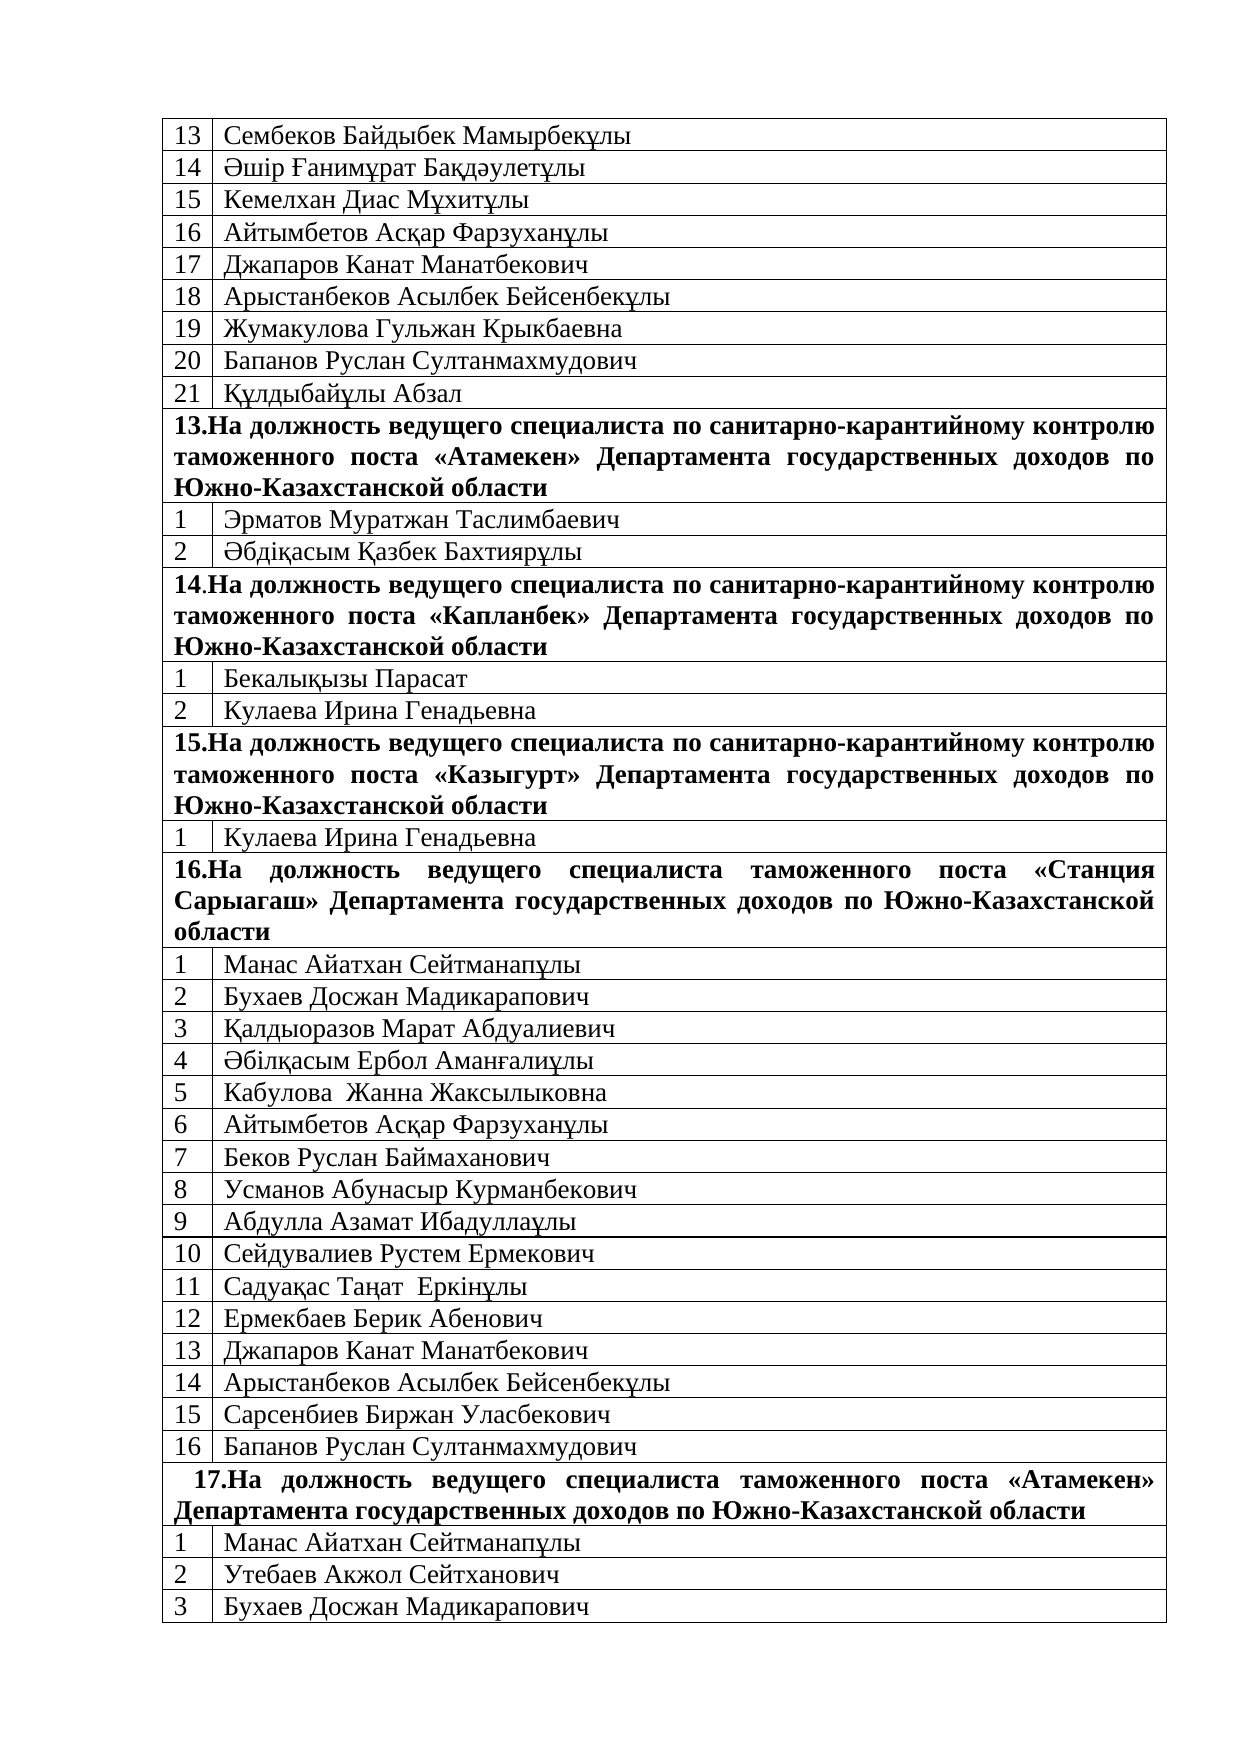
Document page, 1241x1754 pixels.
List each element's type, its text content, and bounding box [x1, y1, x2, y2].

table_cell 3 [163, 1012, 212, 1043]
table_cell Кемелхан Диас Мұхитұлы [213, 184, 1166, 215]
table_cell 16 [163, 216, 212, 247]
table_cell 1 [163, 1526, 212, 1557]
table_cell Сарсенбиев Биржан Уласбекович [213, 1398, 1166, 1429]
table_cell 1 [163, 948, 212, 979]
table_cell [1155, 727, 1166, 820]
table_cell 18 [163, 280, 212, 311]
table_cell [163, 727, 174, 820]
table_cell 1 [163, 503, 212, 534]
table_cell Эрматов Муратжан Таслимбаевич [213, 503, 1166, 534]
table_cell 8 [163, 1173, 212, 1204]
table_cell Кулаева Ирина Генадьевна [213, 821, 1166, 852]
table_cell Усманов Абунасыр Курманбекович [213, 1173, 1166, 1204]
table_cell Утебаев Акжол Сейтханович [213, 1558, 1166, 1589]
table_cell 13 [163, 1334, 212, 1365]
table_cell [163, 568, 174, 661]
table_cell Айтымбетов Асқар Фарзуханұлы [213, 1109, 1166, 1140]
table_cell 12 [163, 1302, 212, 1333]
table_cell 10 [163, 1238, 212, 1268]
table_cell 17 [163, 248, 212, 279]
table_cell Манас Айатхан Сейтманапұлы [213, 948, 1166, 979]
table_cell Садуақас Таңат Еркінұлы [213, 1270, 1166, 1301]
table_cell Джапаров Канат Манатбекович [213, 248, 1166, 279]
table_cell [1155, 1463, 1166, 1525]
table_cell 14 [163, 151, 212, 182]
table_cell 15 [163, 184, 212, 215]
table_cell 5 [163, 1076, 212, 1108]
table_cell 15 [163, 1398, 212, 1429]
table_cell Әбдіқасым Қазбек Бахтиярұлы [213, 536, 1166, 567]
table_cell Джапаров Канат Манатбекович [213, 1334, 1166, 1365]
table_cell 2 [163, 536, 212, 567]
table_cell 19 [163, 312, 212, 343]
table_cell Құлдыбайұлы Абзал [213, 377, 1166, 408]
table_cell Бапанов Руслан Султанмахмудович [213, 345, 1166, 376]
table_cell Ермекбаев Берик Абенович [213, 1302, 1166, 1333]
table_cell 4 [163, 1044, 212, 1075]
table_cell 7 [163, 1141, 212, 1172]
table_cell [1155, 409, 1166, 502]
table_cell Кабулова Жанна Жаксылыковна [213, 1076, 1166, 1108]
table_cell 21 [163, 377, 212, 408]
table_cell Айтымбетов Асқар Фарзуханұлы [213, 216, 1166, 247]
table_cell Бухаев Досжан Мадикарапович [213, 980, 1166, 1011]
table_cell Қалдыоразов Марат Абдуалиевич [213, 1012, 1166, 1043]
table_cell Сембеков Байдыбек Мамырбекұлы [213, 119, 1166, 150]
table_cell 20 [163, 345, 212, 376]
table_cell 1 [163, 662, 212, 693]
table_cell 16.На должность ведущего специалиста таможенного поста «Станция Сарыагаш» Департамента государственных доходов по Южно-Казахстанской области [163, 853, 1166, 947]
table_cell Жумакулова Гульжан Крыкбаевна [213, 312, 1166, 343]
table_cell 9 [163, 1205, 212, 1236]
table_cell Бапанов Руслан Султанмахмудович [213, 1431, 1166, 1462]
table_cell Кулаева Ирина Генадьевна [213, 694, 1166, 726]
table_cell Манас Айатхан Сейтманапұлы [213, 1526, 1166, 1557]
table_cell Абдулла Азамат Ибадуллаұлы [213, 1205, 1166, 1236]
table_cell 13 [163, 119, 212, 150]
table_cell 2 [163, 980, 212, 1011]
table_cell Әшір Ғанимұрат Бақдәулетұлы [213, 151, 1166, 182]
table_cell 11 [163, 1270, 212, 1301]
table_cell 14 [163, 1366, 212, 1397]
table_cell Бухаев Досжан Мадикарапович [213, 1590, 1166, 1622]
table_cell 16 [163, 1431, 212, 1462]
table_cell 2 [163, 694, 212, 726]
table_cell Арыстанбеков Асылбек Бейсенбекұлы [213, 280, 1166, 311]
table_cell 6 [163, 1109, 212, 1140]
table_cell 2 [163, 1558, 212, 1589]
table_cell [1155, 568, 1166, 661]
table_cell Беков Руслан Баймаханович [213, 1141, 1166, 1172]
table_cell Бекалықызы Парасат [213, 662, 1166, 693]
table_cell 3 [163, 1590, 212, 1622]
table_cell Сейдувалиев Рустем Ермекович [213, 1238, 1166, 1268]
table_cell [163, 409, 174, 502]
table_cell 1 [163, 821, 212, 852]
table_cell Әбілқасым Ербол Аманғалиұлы [213, 1044, 1166, 1075]
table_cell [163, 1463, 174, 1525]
table_cell Арыстанбеков Асылбек Бейсенбекұлы [213, 1366, 1166, 1397]
